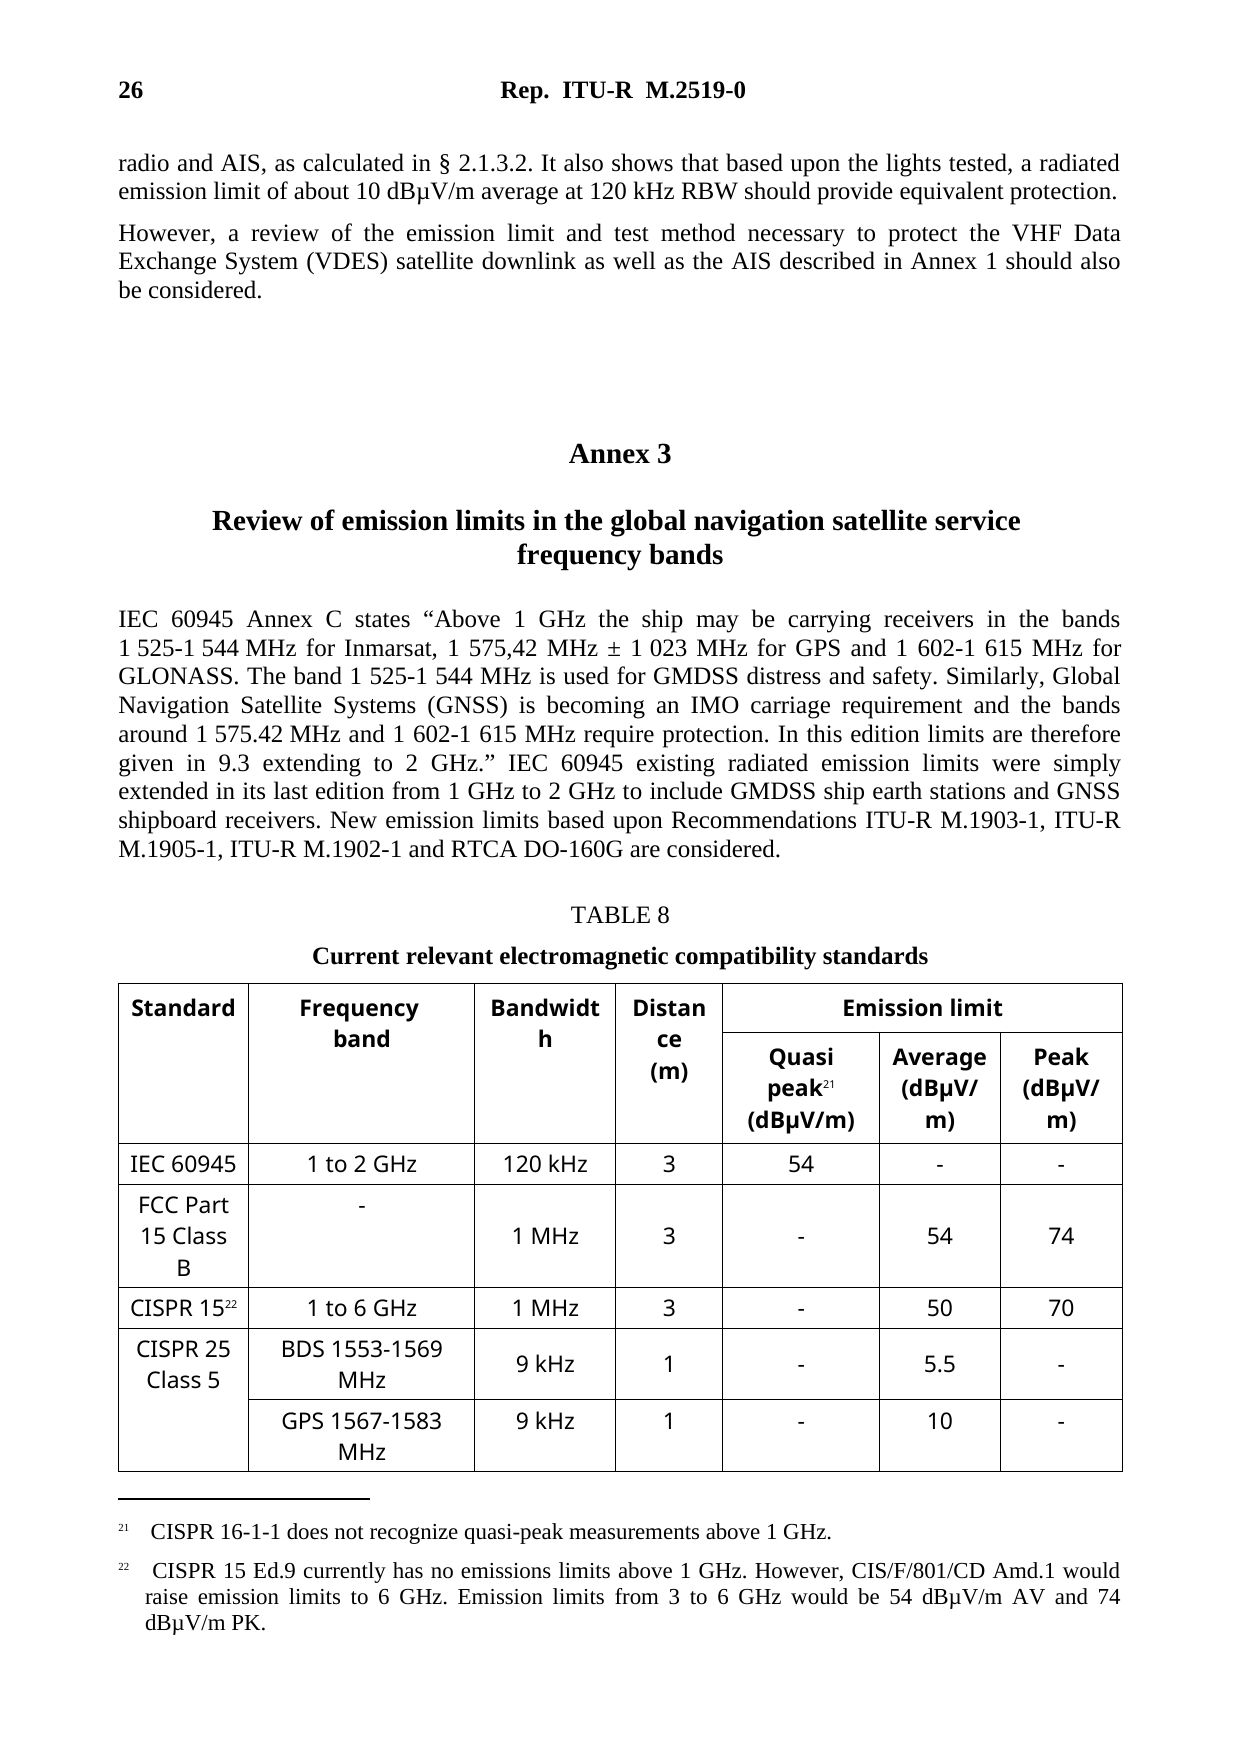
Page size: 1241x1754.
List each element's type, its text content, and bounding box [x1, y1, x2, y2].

table_header Bandwidth [475, 984, 615, 1143]
table_cell Quasi peak (dBµV/m) [723, 1033, 879, 1143]
table_cell - [880, 1144, 1000, 1184]
table_cell CISPR 15 [119, 1288, 248, 1327]
table_cell 9 kHz [475, 1400, 615, 1471]
table_cell 1 [616, 1400, 722, 1471]
table_header Emission limit [723, 984, 1122, 1032]
table_cell 3 [616, 1144, 722, 1184]
table_cell - [1001, 1400, 1122, 1471]
table_cell - [1001, 1144, 1122, 1184]
table_header Distance (m) [616, 984, 722, 1143]
table_cell Peak (dBµV/m) [1001, 1033, 1122, 1143]
table_cell IEC 60945 [119, 1144, 248, 1184]
table_cell 1 [616, 1329, 722, 1399]
table_cell 70 [1001, 1288, 1122, 1327]
table_cell 5.5 [880, 1329, 1000, 1399]
table_cell 74 [1001, 1185, 1122, 1287]
table_cell 50 [880, 1288, 1000, 1327]
table_header Frequency band [249, 984, 474, 1143]
table_header Standard [119, 984, 248, 1143]
table_cell GPS 1567-1583 MHz [249, 1400, 474, 1471]
text TABLE 8 [118, 900, 1122, 929]
table_cell 1 MHz [475, 1185, 615, 1287]
table_cell BDS 1553-1569 MHz [249, 1329, 474, 1399]
table_cell 3 [616, 1288, 722, 1327]
table_cell CISPR 25 Class 5 [119, 1329, 248, 1471]
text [118, 148, 1122, 205]
table_cell - [723, 1288, 879, 1327]
title IEC 60945 Annex C states “Above 1 GHz the ship may be carrying receivers in the bands 1 525-1 544 MHz for Inmarsat, 1 575,42 MHz ± 1 023 MHz for GPS and 1 602-1 615 MHz for GLONASS. The band 1 525-1 544 MHz is used for GMDSS distress and safety. Similarly, Global Navigation Satellite Systems (GNSS) is becoming an IMO carriage requirement and the bands around 1 575.42 MHz and 1 602-1 615 MHz require protection. In this edition limits are therefore given in 9.3 extending to 2 GHz.” IEC 60945 existing radiated emission limits were simply extended in its last edition from 1 GHz to 2 GHz to include GMDSS ship earth stations and GNSS shipboard receivers. New emission limits based upon Recommendations ITU-R M.1903-1, ITU-R M.1905-1, ITU-R M.1902-1 and RTCA DO-160G are considered. [118, 604, 1122, 863]
table_cell 3 [616, 1185, 722, 1287]
table_cell 10 [880, 1400, 1000, 1471]
table_cell - [249, 1185, 474, 1287]
table_cell - [1001, 1329, 1122, 1399]
text However, a review of the emission limit and test method necessary to protect the VHF Data Exchange System (VDES) satellite downlink as well as the AIS described in Annex 1 should also be considered. [118, 218, 1122, 304]
table_cell 54 [880, 1185, 1000, 1287]
table_cell FCC Part 15 Class B [119, 1185, 248, 1287]
table_cell - [723, 1185, 879, 1287]
table_cell - [723, 1329, 879, 1399]
table_cell Average (dBµV/m) [880, 1033, 1000, 1143]
table_cell 1 to 2 GHz [249, 1144, 474, 1184]
table_cell 9 kHz [475, 1329, 615, 1399]
table_cell 120 kHz [475, 1144, 615, 1184]
table_cell 1 MHz [475, 1288, 615, 1327]
table_cell - [723, 1400, 879, 1471]
title Annex 3 Review of emission limits in the global navigation satellite service frequency bands [118, 436, 1122, 571]
table_cell 54 [723, 1144, 879, 1184]
table_cell 1 to 6 GHz [249, 1288, 474, 1327]
title Current relevant electromagnetic compatibility standards [118, 941, 1122, 970]
